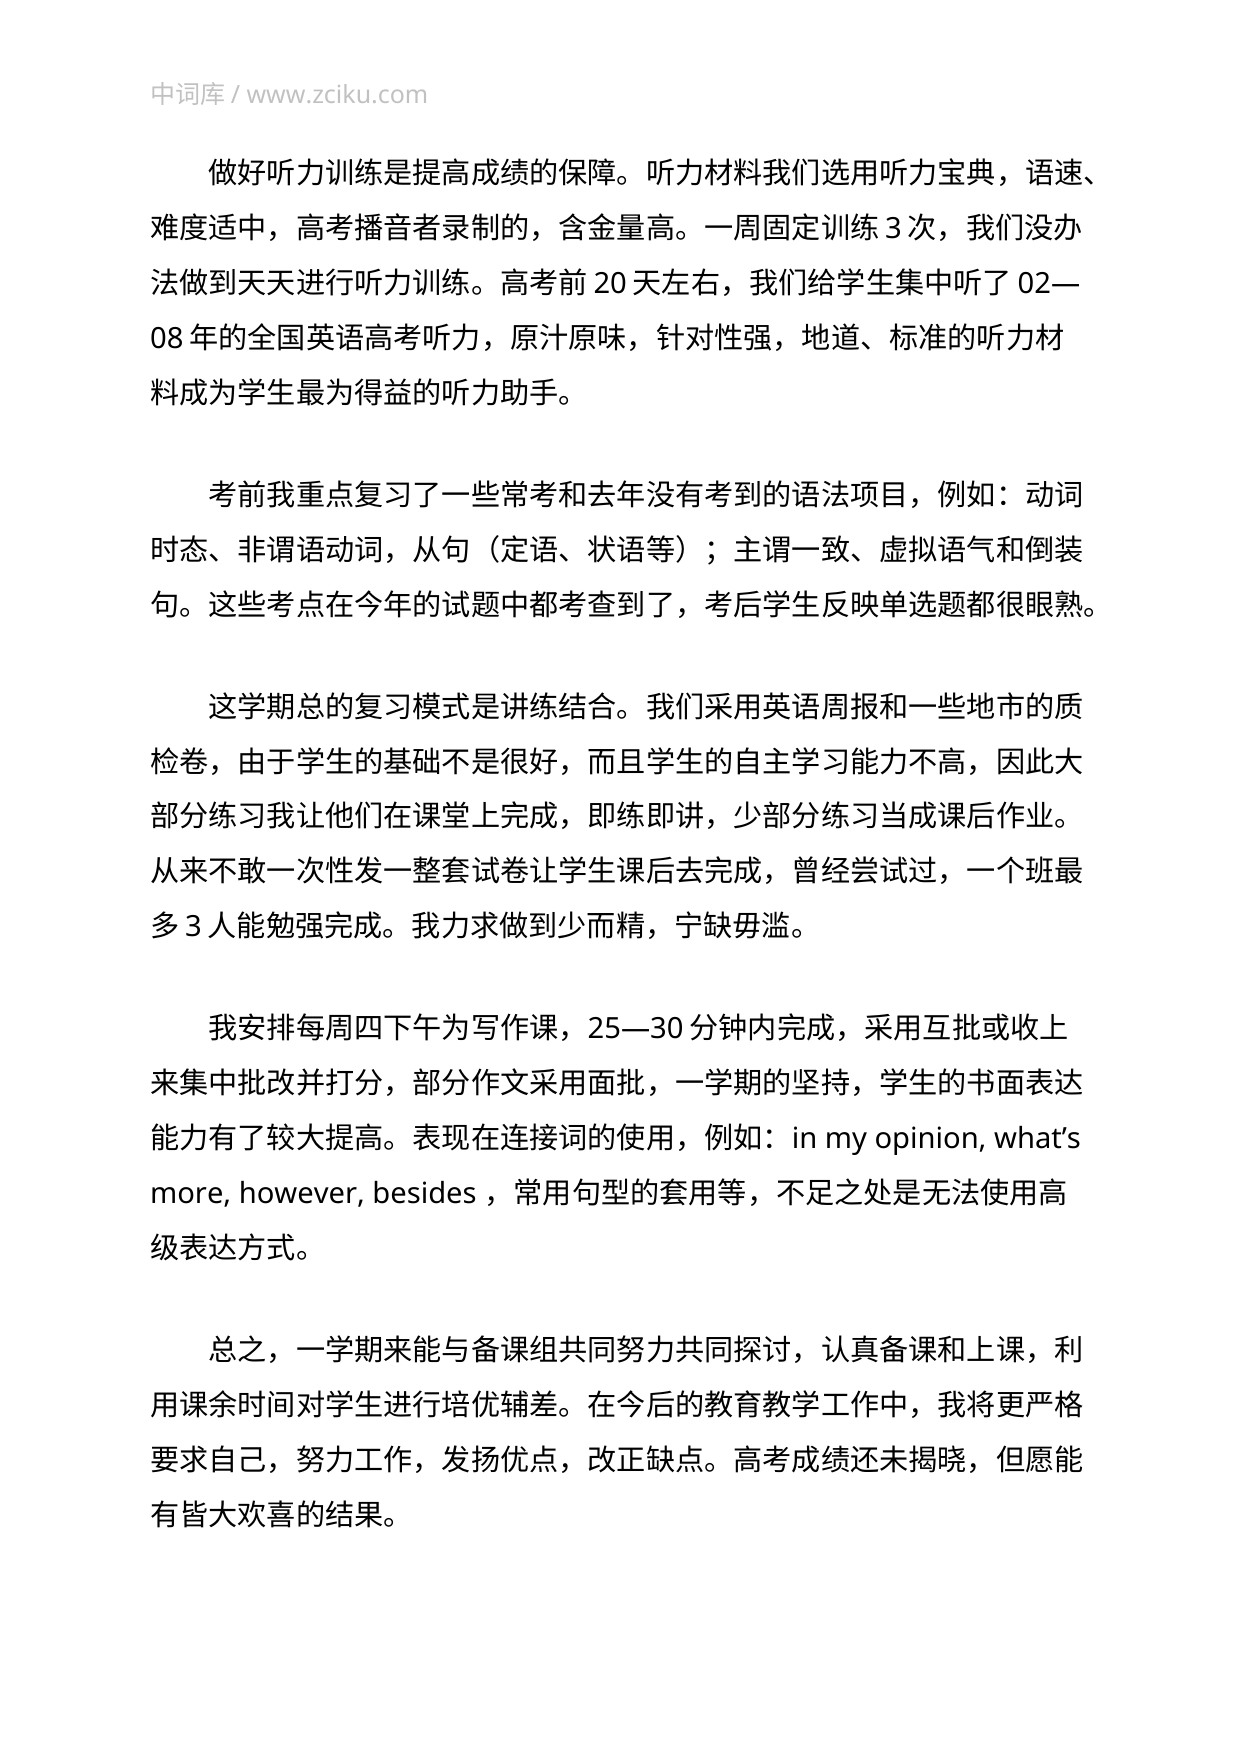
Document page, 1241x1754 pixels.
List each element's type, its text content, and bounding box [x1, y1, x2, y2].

text 做好听力训练是提高成绩的保障。听力材料我们选用听力宝典，语速、难度适中，高考播音者录制的，含金量高。一周固定训练3次，我们没办法做到天天进行听力训练。高考前20天左右，我们给学生集中听了02—08年的全国英语高考听力，原汁原味，针对性强，地道、标准的听力材料成为学生最为得益的听力助手。 [150, 150, 1090, 412]
text 这学期总的复习模式是讲练结合。我们采用英语周报和一些地市的质检卷，由于学生的基础不是很好，而且学生的自主学习能力不高，因此大部分练习我让他们在课堂上完成，即练即讲，少部分练习当成课后作业。从来不敢一次性发一整套试卷让学生课后去完成，曾经尝试过，一个班最多3人能勉强完成。我力求做到少而精，宁缺毋滥。 [150, 683, 1090, 945]
text 总之，一学期来能与备课组共同努力共同探讨，认真备课和上课，利用课余时间对学生进行培优辅差。在今后的教育教学工作中，我将更严格要求自己，努力工作，发扬优点，改正缺点。高考成绩还未揭晓，但愿能有皆大欢喜的结果。 [150, 1326, 1090, 1533]
text 考前我重点复习了一些常考和去年没有考到的语法项目，例如：动词时态、非谓语动词，从句（定语、状语等）；主谓一致、虚拟语气和倒装句。这些考点在今年的试题中都考查到了，考后学生反映单选题都很眼熟。 [150, 472, 1090, 624]
text 我安排每周四下午为写作课，25—30分钟内完成，采用互批或收上来集中批改并打分，部分作文采用面批，一学期的坚持，学生的书面表达能力有了较大提高。表现在连接词的使用，例如：in my opinion, what’s more, however, besides ，常用句型的套用等，不足之处是无法使用高级表达方式。 [150, 1005, 1090, 1267]
